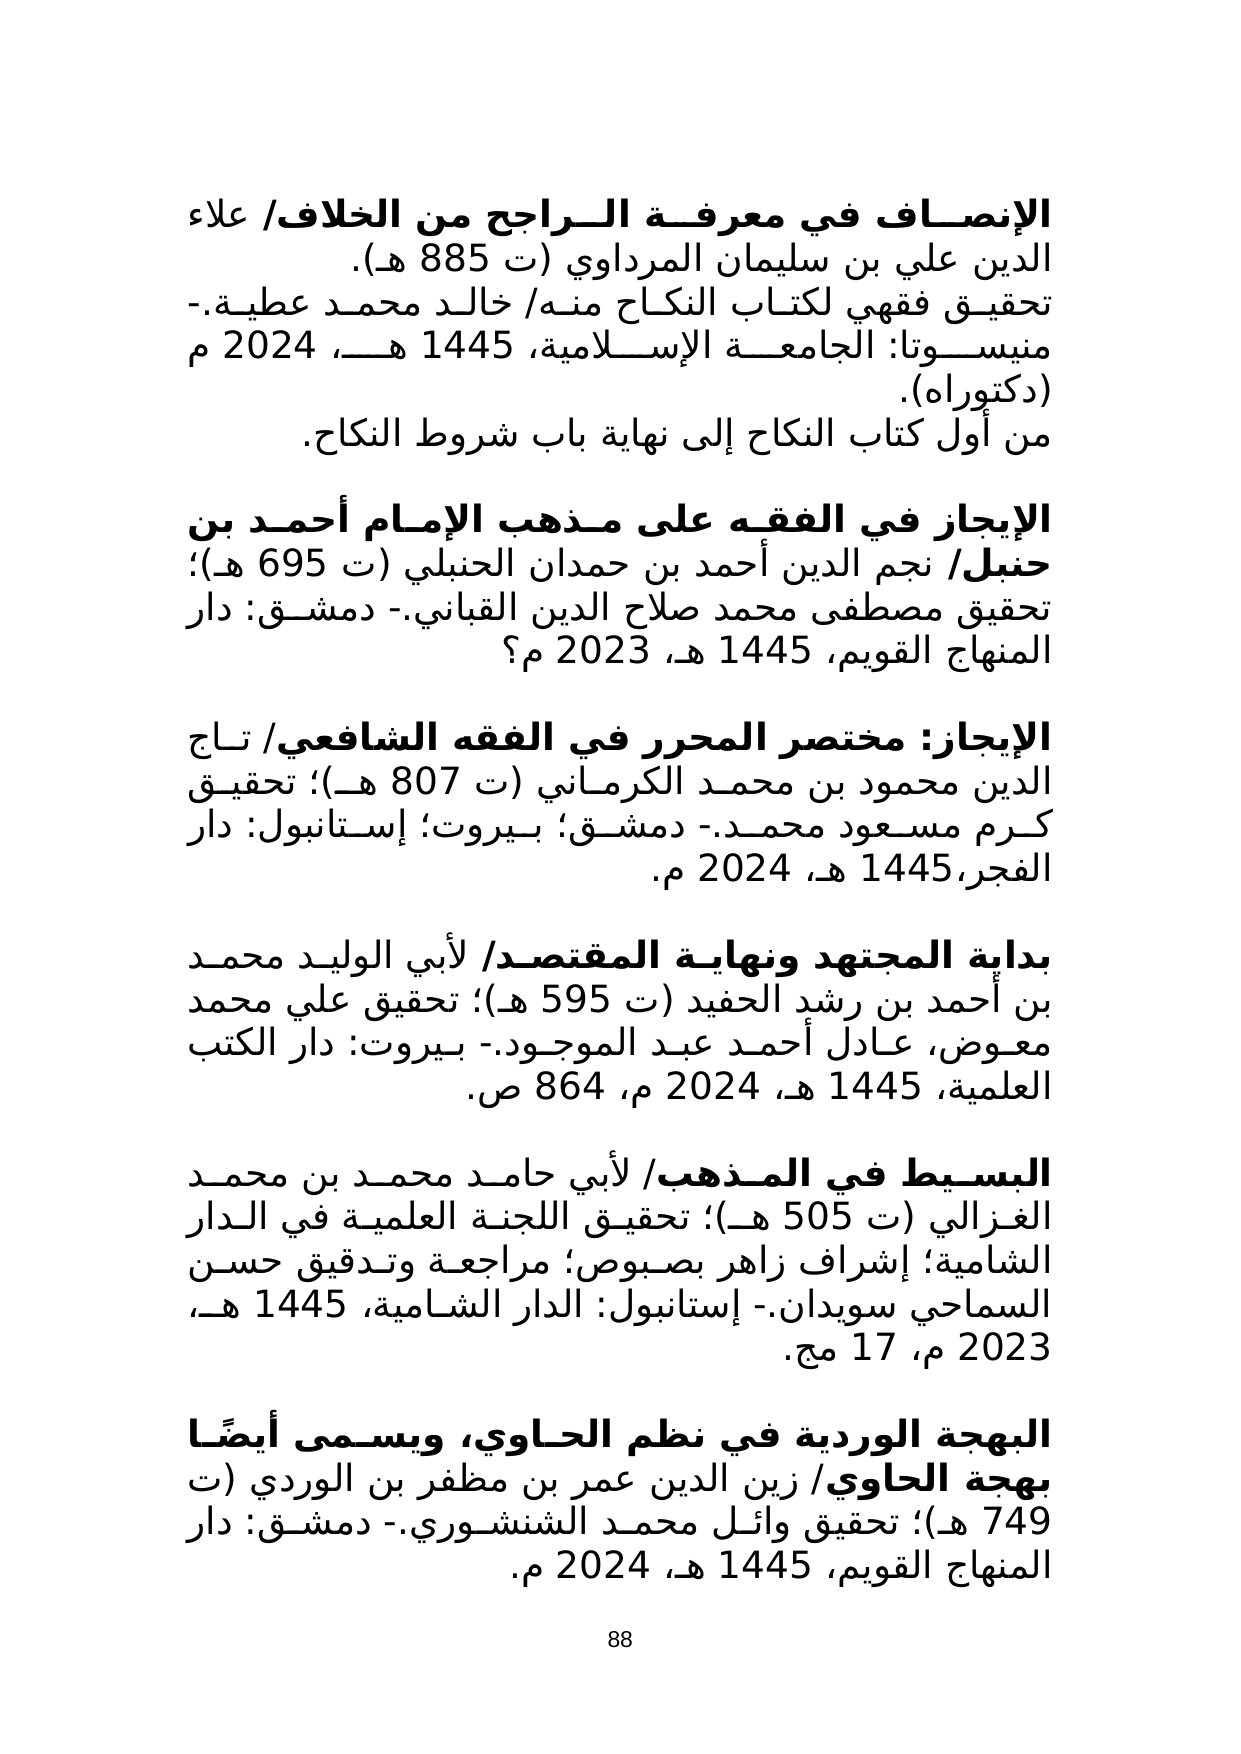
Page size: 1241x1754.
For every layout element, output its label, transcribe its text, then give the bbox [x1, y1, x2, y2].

text بداية المجتهد ونهاية المقتصد/ لأبي الوليد محمد بن أحمد بن رشد الحفيد (ت 595 هـ)؛ تحقيق علي محمد معوض، عادل أحمد عبد الموجود.- بيروت: دار الكتب العلمية، 1445 هـ، 2024 م، 864 ص. [187, 933, 1053, 1108]
text البسيط في المذهب/ لأبي حامد محمد بن محمد الغزالي (ت 505 هـ)؛ تحقيق اللجنة العلمية في الدار الشامية؛ إشراف زاهر بصبوص؛ مراجعة وتدقيق حسن السماحي سويدان.- إستانبول: الدار الشامية، 1445 هـ، 2023 م، 17 مج. [187, 1151, 1053, 1369]
text الإنصاف في معرفة الراجح من الخلاف/ علاء الدين علي بن سليمان المرداوي (ت 885 هـ). [187, 193, 1053, 280]
text البهجة الوردية في نظم الحاوي، ويسمى أيضًا بهجة الحاوي/ زين الدين عمر بن مظفر بن الوردي (ت 749 هـ)؛ تحقيق وائل محمد الشنشوري.- دمشق: دار المنهاج القويم، 1445 هـ، 2024 م. [187, 1413, 1053, 1587]
text تحقيق فقهي لكتاب النكاح منه/ خالد محمد عطية.- منيسوتا: الجامعة الإسلامية، 1445 هـ، 2024 م (دكتوراه). [187, 280, 1053, 411]
text الإيجاز: مختصر المحرر في الفقه الشافعي/ تاج الدين محمود بن محمد الكرماني (ت 807 هـ)؛ تحقيق كرم مسعود محمد.- دمشق؛ بيروت؛ إستانبول: دار الفجر،1445 هـ، 2024 م. [187, 716, 1053, 890]
text الإيجاز في الفقه على مذهب الإمام أحمد بن حنبل/ نجم الدين أحمد بن حمدان الحنبلي (ت 695 هـ)؛ تحقيق مصطفى محمد صلاح الدين القباني.- دمشق: دار المنهاج القويم، 1445 هـ، 2023 م؟ [187, 498, 1053, 673]
text من أول كتاب النكاح إلى نهاية باب شروط النكاح. [187, 411, 1053, 455]
